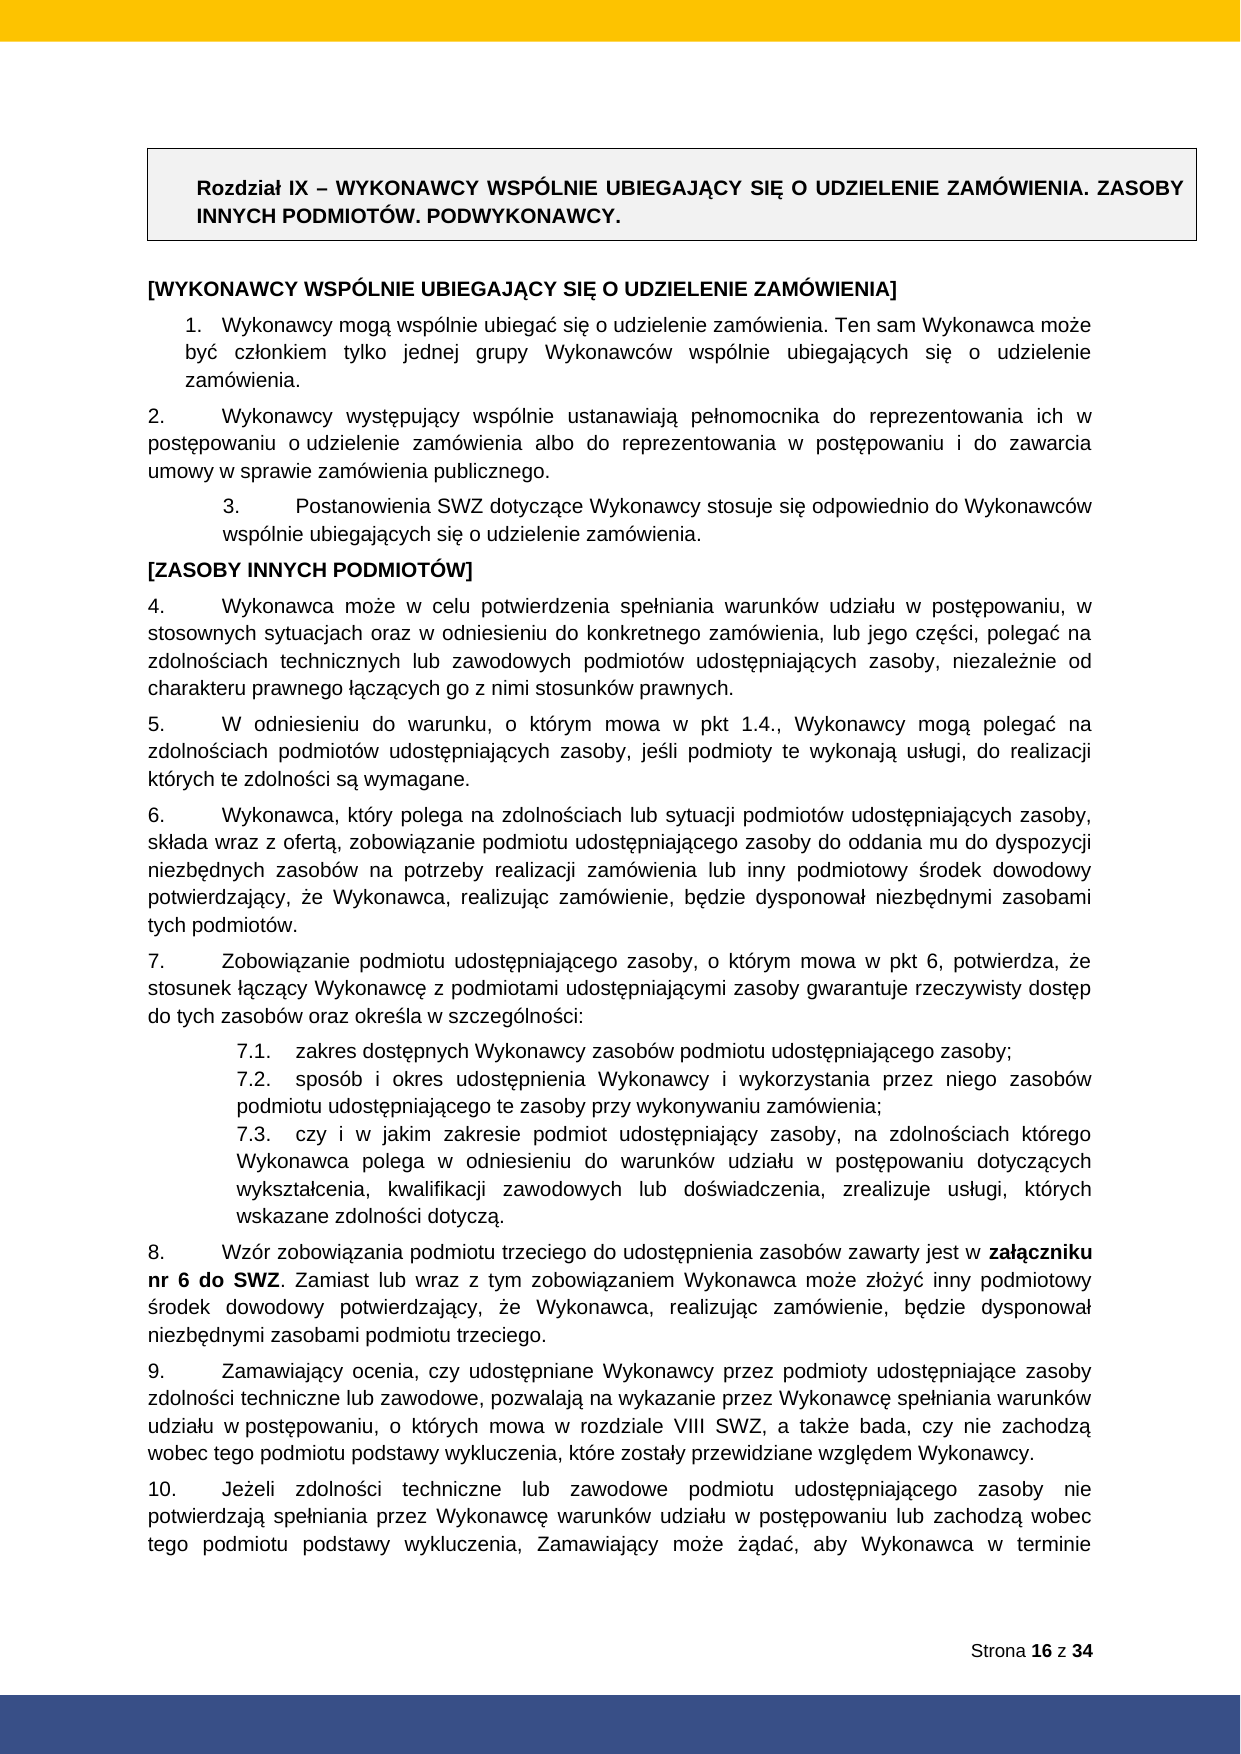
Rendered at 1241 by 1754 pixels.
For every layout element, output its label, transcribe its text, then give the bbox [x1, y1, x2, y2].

list Postanowienia SWZ dotyczące Wykonawcy stosuje się odpowiednio do Wykonawców wspólnie ubiegających się o udzielenie zamówienia. [223, 494, 1092, 546]
table_header Rozdział IX – WYKONAWCY WSPÓLNIE UBIEGAJĄCY SIĘ O UDZIELENIE ZAMÓWIENIA. ZASOBY INNYCH PODMIOTÓW. PODWYKONAWCY. [148, 149, 1196, 240]
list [148, 1477, 1092, 1556]
list zakres dostępnych Wykonawcy zasobów podmiotu udostępniającego zasoby; [236, 1039, 1092, 1063]
list Wykonawca może w celu potwierdzenia spełniania warunków udziału w postępowaniu, w stosownych sytuacjach oraz w odniesieniu do konkretnego zamówienia, lub jego części, polegać na zdolnościach technicznych lub zawodowych podmiotów udostępniających zasoby, niezależnie od charakteru prawnego łączących go z nimi stosunków prawnych. [148, 593, 1092, 700]
list sposób i okres udostępnienia Wykonawcy i wykorzystania przez niego zasobów podmiotu udostępniającego te zasoby przy wykonywaniu zamówienia; [236, 1067, 1092, 1118]
list W odniesieniu do warunku, o którym mowa w pkt 1.4., Wykonawcy mogą polegać na zdolnościach podmiotów udostępniających zasoby, jeśli podmioty te wykonają usługi, do realizacji których te zdolności są wymagane. [148, 712, 1092, 791]
text [ZASOBY INNYCH PODMIOTÓW] [148, 558, 1092, 582]
list Wykonawcy występujący wspólnie ustanawiają pełnomocnika do reprezentowania ich w postępowaniu o udzielenie zamówienia albo do reprezentowania w postępowaniu i do zawarcia umowy w sprawie zamówienia publicznego. [148, 403, 1092, 482]
list Zobowiązanie podmiotu udostępniającego zasoby, o którym mowa w pkt 6, potwierdza, że stosunek łączący Wykonawcę z podmiotami udostępniającymi zasoby gwarantuje rzeczywisty dostęp do tych zasobów oraz określa w szczególności: [148, 948, 1092, 1027]
list Wykonawcy mogą wspólnie ubiegać się o udzielenie zamówienia. Ten sam Wykonawca może być członkiem tylko jednej grupy Wykonawców wspólnie ubiegających się o udzielenie zamówienia. [185, 313, 1092, 392]
list Wykonawca, który polega na zdolnościach lub sytuacji podmiotów udostępniających zasoby, składa wraz z ofertą, zobowiązanie podmiotu udostępniającego zasoby do oddania mu do dyspozycji niezbędnych zasobów na potrzeby realizacji zamówienia lub inny podmiotowy środek dowodowy potwierdzający, że Wykonawca, realizując zamówienie, będzie dysponował niezbędnymi zasobami tych podmiotów. [148, 803, 1092, 937]
list Wzór zobowiązania podmiotu trzeciego do udostępnienia zasobów zawarty jest w załączniku nr 6 do SWZ. Zamiast lub wraz z tym zobowiązaniem Wykonawca może złożyć inny podmiotowy środek dowodowy potwierdzający, że Wykonawca, realizując zamówienie, będzie dysponował niezbędnymi zasobami podmiotu trzeciego. [148, 1240, 1092, 1347]
list czy i w jakim zakresie podmiot udostępniający zasoby, na zdolnościach którego Wykonawca polega w odniesieniu do warunków udziału w postępowaniu dotyczących wykształcenia, kwalifikacji zawodowych lub doświadczenia, zrealizuje usługi, których wskazane zdolności dotyczą. [236, 1122, 1092, 1228]
text [WYKONAWCY WSPÓLNIE UBIEGAJĄCY SIĘ O UDZIELENIE ZAMÓWIENIA] [148, 277, 1092, 301]
list Zamawiający ocenia, czy udostępniane Wykonawcy przez podmioty udostępniające zasoby zdolności techniczne lub zawodowe, pozwalają na wykazanie przez Wykonawcę spełniania warunków udziału w postępowaniu, o których mowa w rozdziale VIII SWZ, a także bada, czy nie zachodzą wobec tego podmiotu podstawy wykluczenia, które zostały przewidziane względem Wykonawcy. [148, 1358, 1092, 1465]
